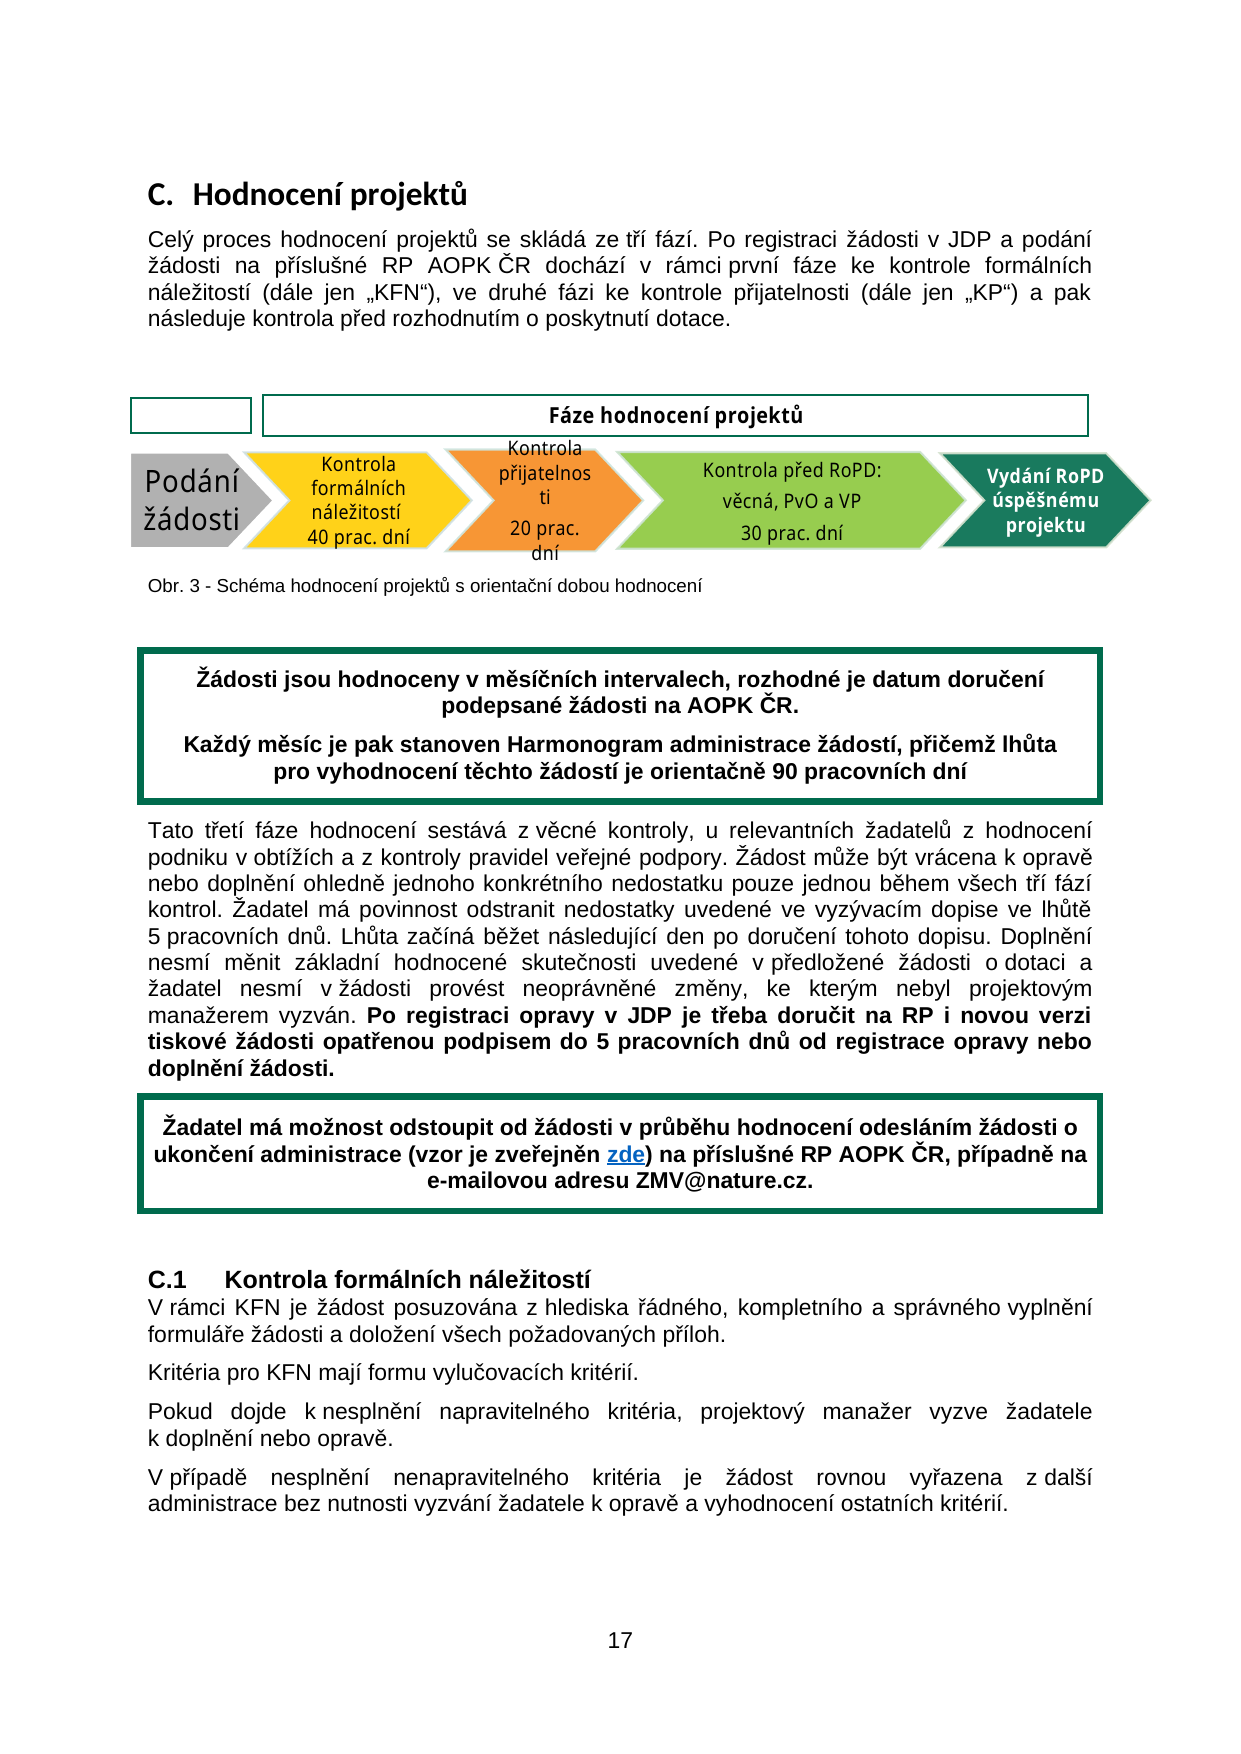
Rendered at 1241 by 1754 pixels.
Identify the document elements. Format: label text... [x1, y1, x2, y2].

text V případě nesplnění nenapravitelného kritéria je žádost rovnou vyřazena z další administrace bez nutnosti vyzvání žadatele k opravě a vyhodnocení ostatních kritérií. [148, 1463, 1093, 1516]
text Žadatel má možnost odstoupit od žádosti v průběhu hodnocení odesláním žádosti o ukončení administrace (vzor je zveřejněn zde) na příslušné RP AOPK ČR, případně na e-mailovou adresu ZMV@nature.cz. [144, 1100, 1097, 1208]
text Žádosti jsou hodnoceny v měsíčních intervalech, rozhodné je datum doručení podepsané žádosti na AOPK ČR. [144, 654, 1097, 712]
text Tato třetí fáze hodnocení sestává z věcné kontroly, u relevantních žadatelů z hodnocení podniku v obtížích a z kontroly pravidel veřejné podpory. Žádost může být vrácena k opravě nebo doplnění ohledně jednoho konkrétního nedostatku pouze jednou během všech tří fází kontrol. Žadatel má povinnost odstranit nedostatky uvedené ve vyzývacím dopise ve lhůtě 5 pracovních dnů. Lhůta začíná běžet následující den po doručení tohoto dopisu. Doplnění nesmí měnit základní hodnocené skutečnosti uvedené v předložené žádosti o dotaci a žadatel nesmí v žádosti provést neoprávněné změny, ke kterým nebyl projektovým manažerem vyzván. Po registraci opravy v JDP je třeba doručit na RP i novou verzi tiskové žádosti opatřenou podpisem do 5 pracovních dnů od registrace opravy nebo doplnění žádosti. [148, 817, 1093, 1081]
text Kritéria pro KFN mají formu vylučovacích kritérií. [148, 1359, 1093, 1386]
list optické bariéry (páska/lanko nad ohradníkem, zradidla) do výšky 170 cm a se zohledněním zachování funkce biotopu velkých savců, v odůvodněných případech (opakované útoky na hospodářská zvířata, svažitost terénu…) lze výšku překročit, [450, 451, 641, 550]
text Celý proces hodnocení projektů se skládá ze tří fází. Po registraci žádosti v JDP a podání žádosti na příslušné RP AOPK ČR dochází v rámci první fáze ke kontrole formálních náležitostí (dále jen „KFN“), ve druhé fázi ke kontrole přijatelnosti (dále jen „KP“) a pak následuje kontrola před rozhodnutím o poskytnutí dotace. [148, 226, 1093, 331]
text Pokud dojde k nesplnění napravitelného kritéria, projektový manažer vyzve žadatele k doplnění nebo opravě. [148, 1398, 1093, 1451]
text Obr. 3 - Schéma hodnocení projektů s orientační dobou hodnocení [148, 375, 1093, 596]
subtitle Kontrola formálních náležitostí [148, 1265, 1093, 1294]
text V rámci KFN je žádost posuzována z hlediska řádného, kompletního a správného vyplnění formuláře žádosti a doložení všech požadovaných příloh. [148, 1294, 1093, 1347]
subtitle Hodnocení projektů [148, 173, 1093, 213]
text Každý měsíc je pak stanoven Harmonogram administrace žádostí, přičemž lhůta pro vyhodnocení těchto žádostí je orientačně 90 pracovních dní [144, 712, 1097, 798]
